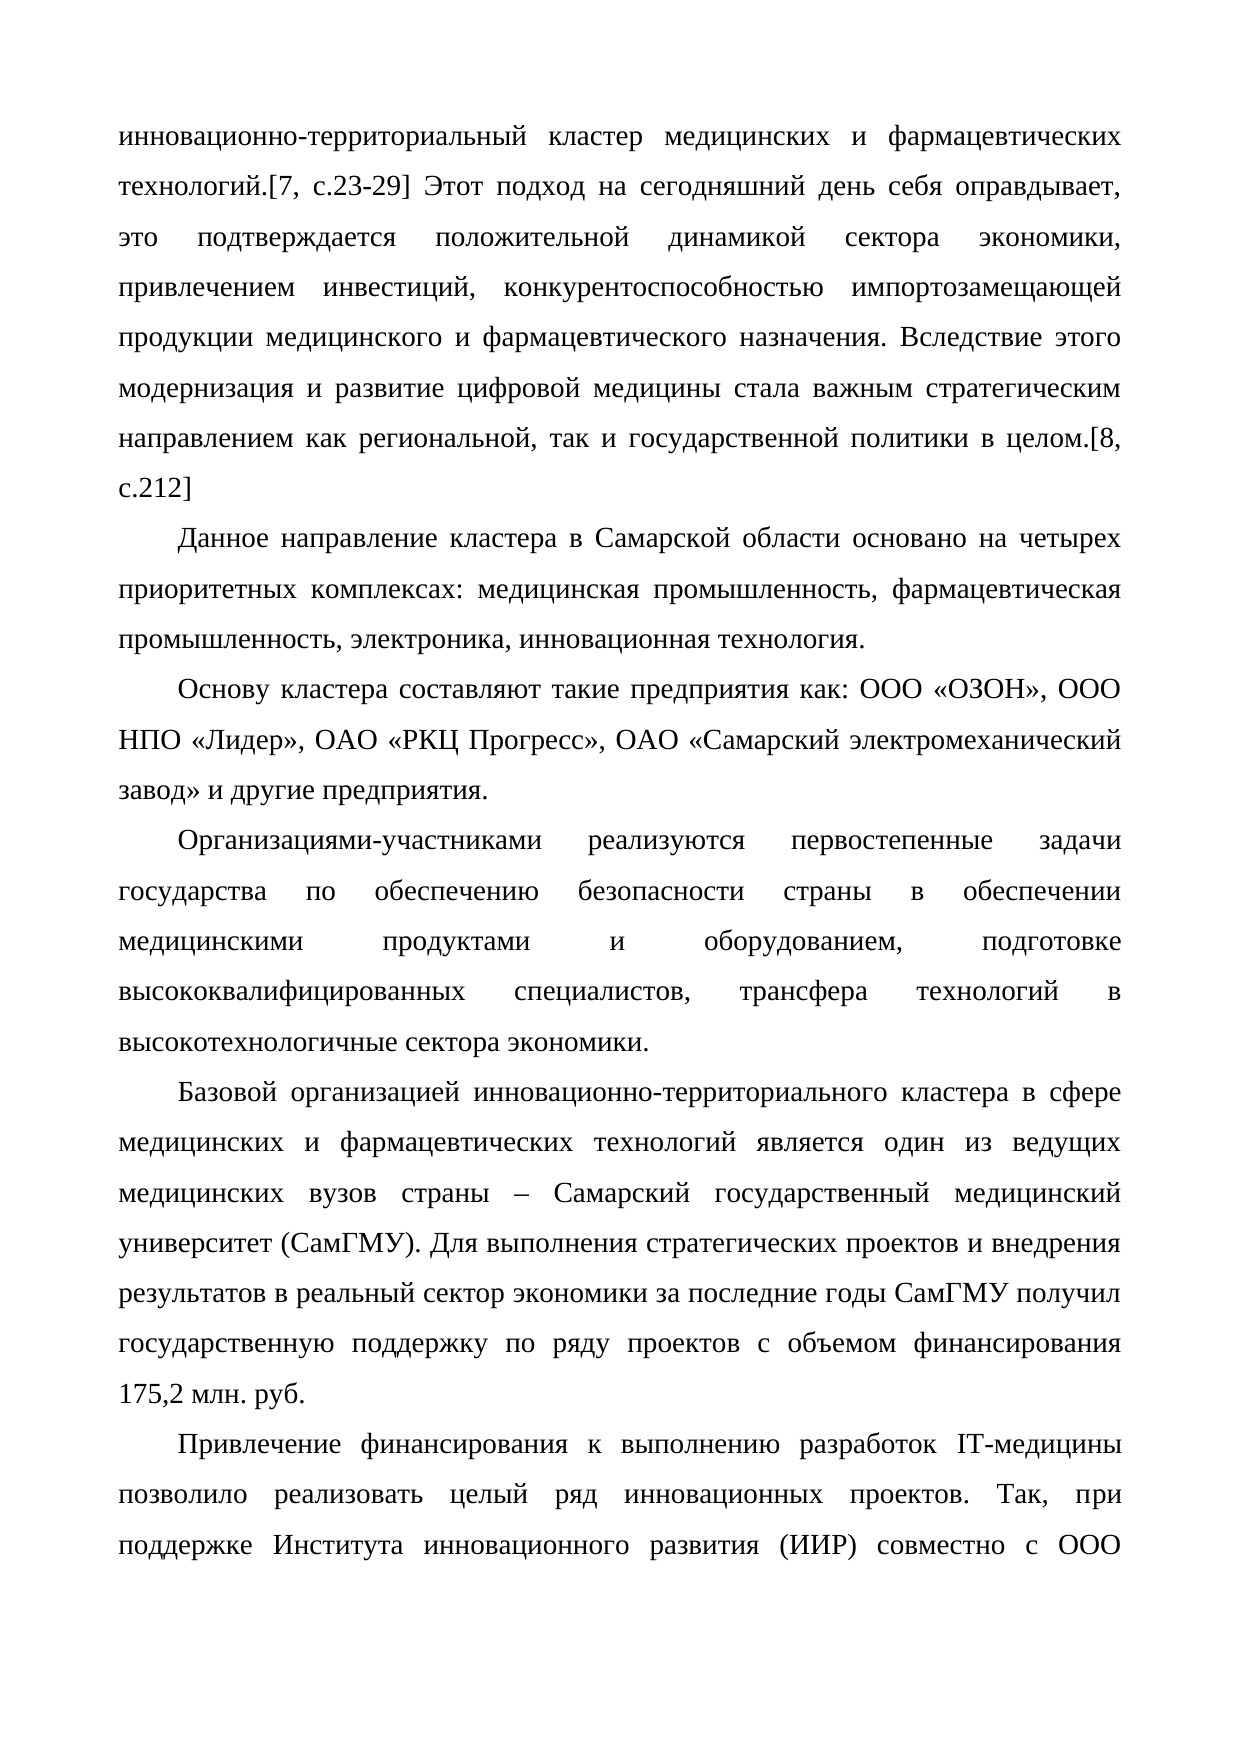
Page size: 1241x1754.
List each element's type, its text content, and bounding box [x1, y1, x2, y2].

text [118, 118, 1122, 504]
text Базовой организацией инновационно-территориального кластера в сфере медицинских и фармацевтических технологий является один из ведущих медицинских вузов страны – Самарский государственный медицинский университет (СамГМУ). Для выполнения стратегических проектов и внедрения результатов в реальный сектор экономики за последние годы СамГМУ получил государственную поддержку по ряду проектов с объемом финансирования 175,2 млн. руб. [118, 1074, 1122, 1409]
text Организациями-участниками реализуются первостепенные задачи государства по обеспечению безопасности страны в обеспечении медицинскими продуктами и оборудованием, подготовке высококвалифицированных специалистов, трансфера технологий в высокотехнологичные сектора экономики. [118, 822, 1122, 1057]
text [118, 1426, 1122, 1560]
text Данное направление кластера в Самарской области основано на четырех приоритетных комплексах: медицинская промышленность, фармацевтическая промышленность, электроника, инновационная технология. [118, 521, 1122, 655]
text Основу кластера составляют такие предприятия как: ООО «ОЗОН», ООО НПО «Лидер», ОАО «РКЦ Прогресс», ОАО «Самарский электромеханический завод» и другие предприятия. [118, 672, 1122, 806]
